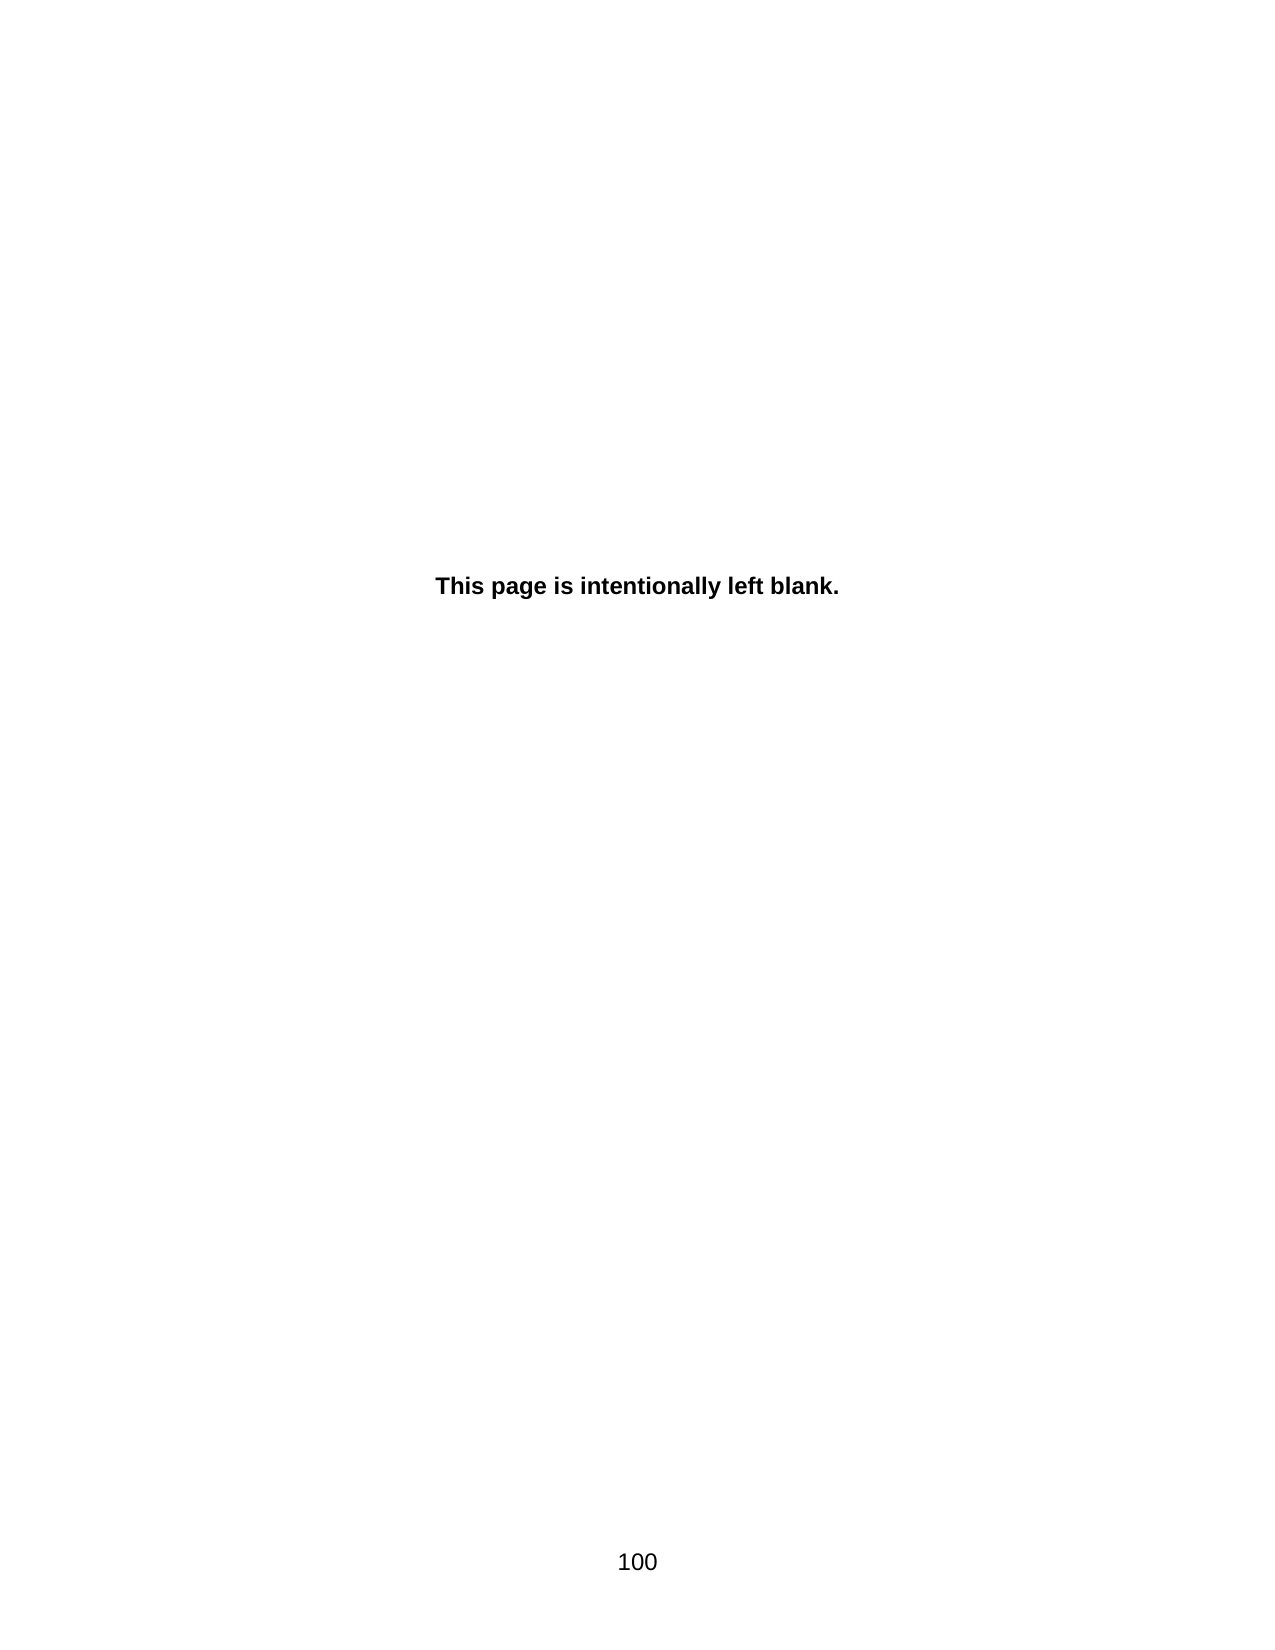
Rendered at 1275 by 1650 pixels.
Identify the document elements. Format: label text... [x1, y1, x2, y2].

text This page is intentionally left blank. [169, 572, 1106, 599]
